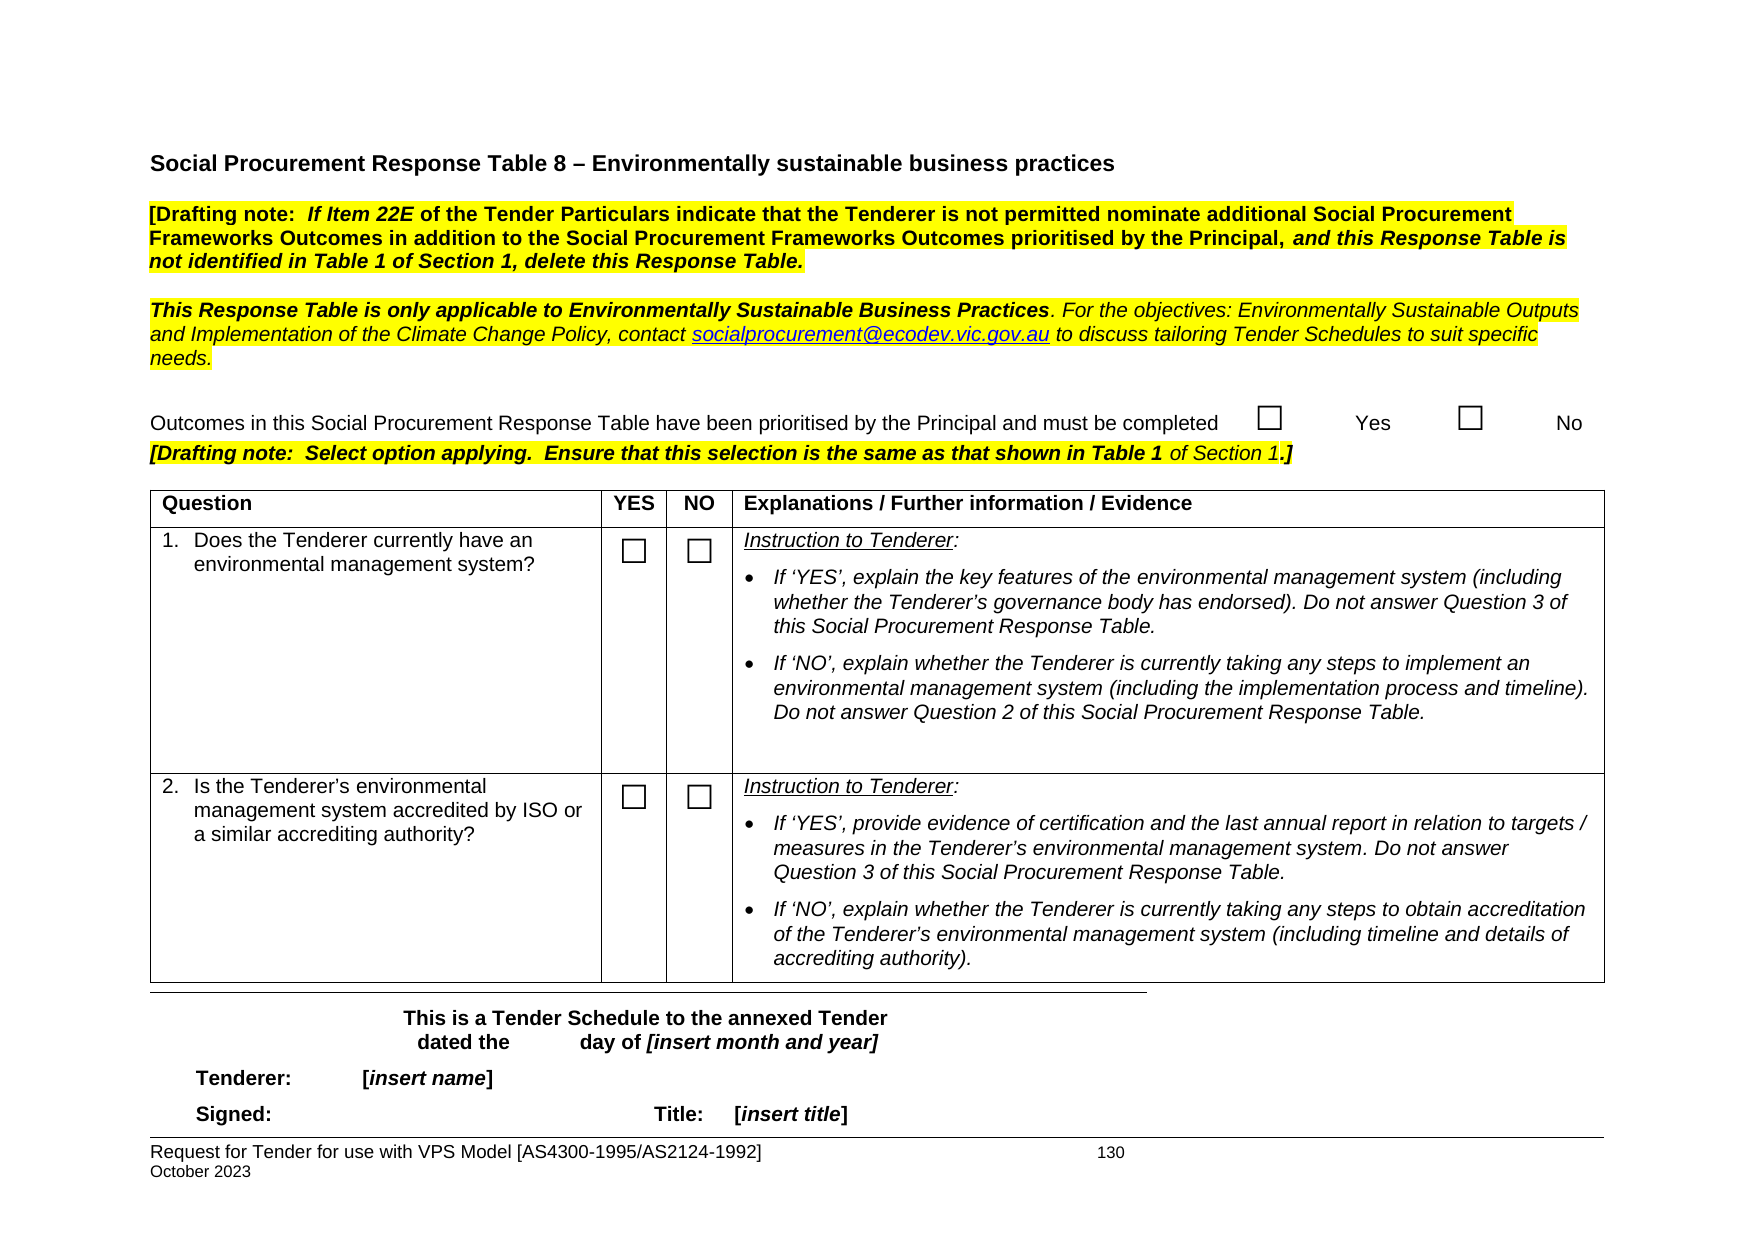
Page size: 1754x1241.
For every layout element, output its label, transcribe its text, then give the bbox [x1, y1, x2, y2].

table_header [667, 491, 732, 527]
subtitle [Drafting note: If Item 22E of the Tender Particulars indicate that the Tenderer is not permitted nominate additional Social Procurement Frameworks Outcomes in addition to the Social Procurement Frameworks Outcomes prioritised by the Principal, and this Response Table is not identified in Table 1 of Section 1, delete this Response Table. [805, 201, 1604, 273]
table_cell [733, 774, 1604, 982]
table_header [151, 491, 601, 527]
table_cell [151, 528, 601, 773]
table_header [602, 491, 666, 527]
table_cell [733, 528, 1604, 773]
text Social Procurement Response Table 8 – Environmentally sustainable business practices [150, 150, 1604, 176]
text This Response Table is only applicable to Environmentally Sustainable Business Practices. For the objectives: Environmentally Sustainable Outputs and Implementation of the Climate Change Policy, contact socialprocurement@ecodev.vic.gov.au to discuss tailoring Tender Schedules to suit specific needs. [212, 298, 1604, 370]
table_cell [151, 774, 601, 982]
text Outcomes in this Social Procurement Response Table have been prioritised by the Principal and must be completed Yes No [Drafting note: Select option applying. Ensure that this selection is the same as that shown in Table 1 of Section 1.] [150, 395, 1604, 464]
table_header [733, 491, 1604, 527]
